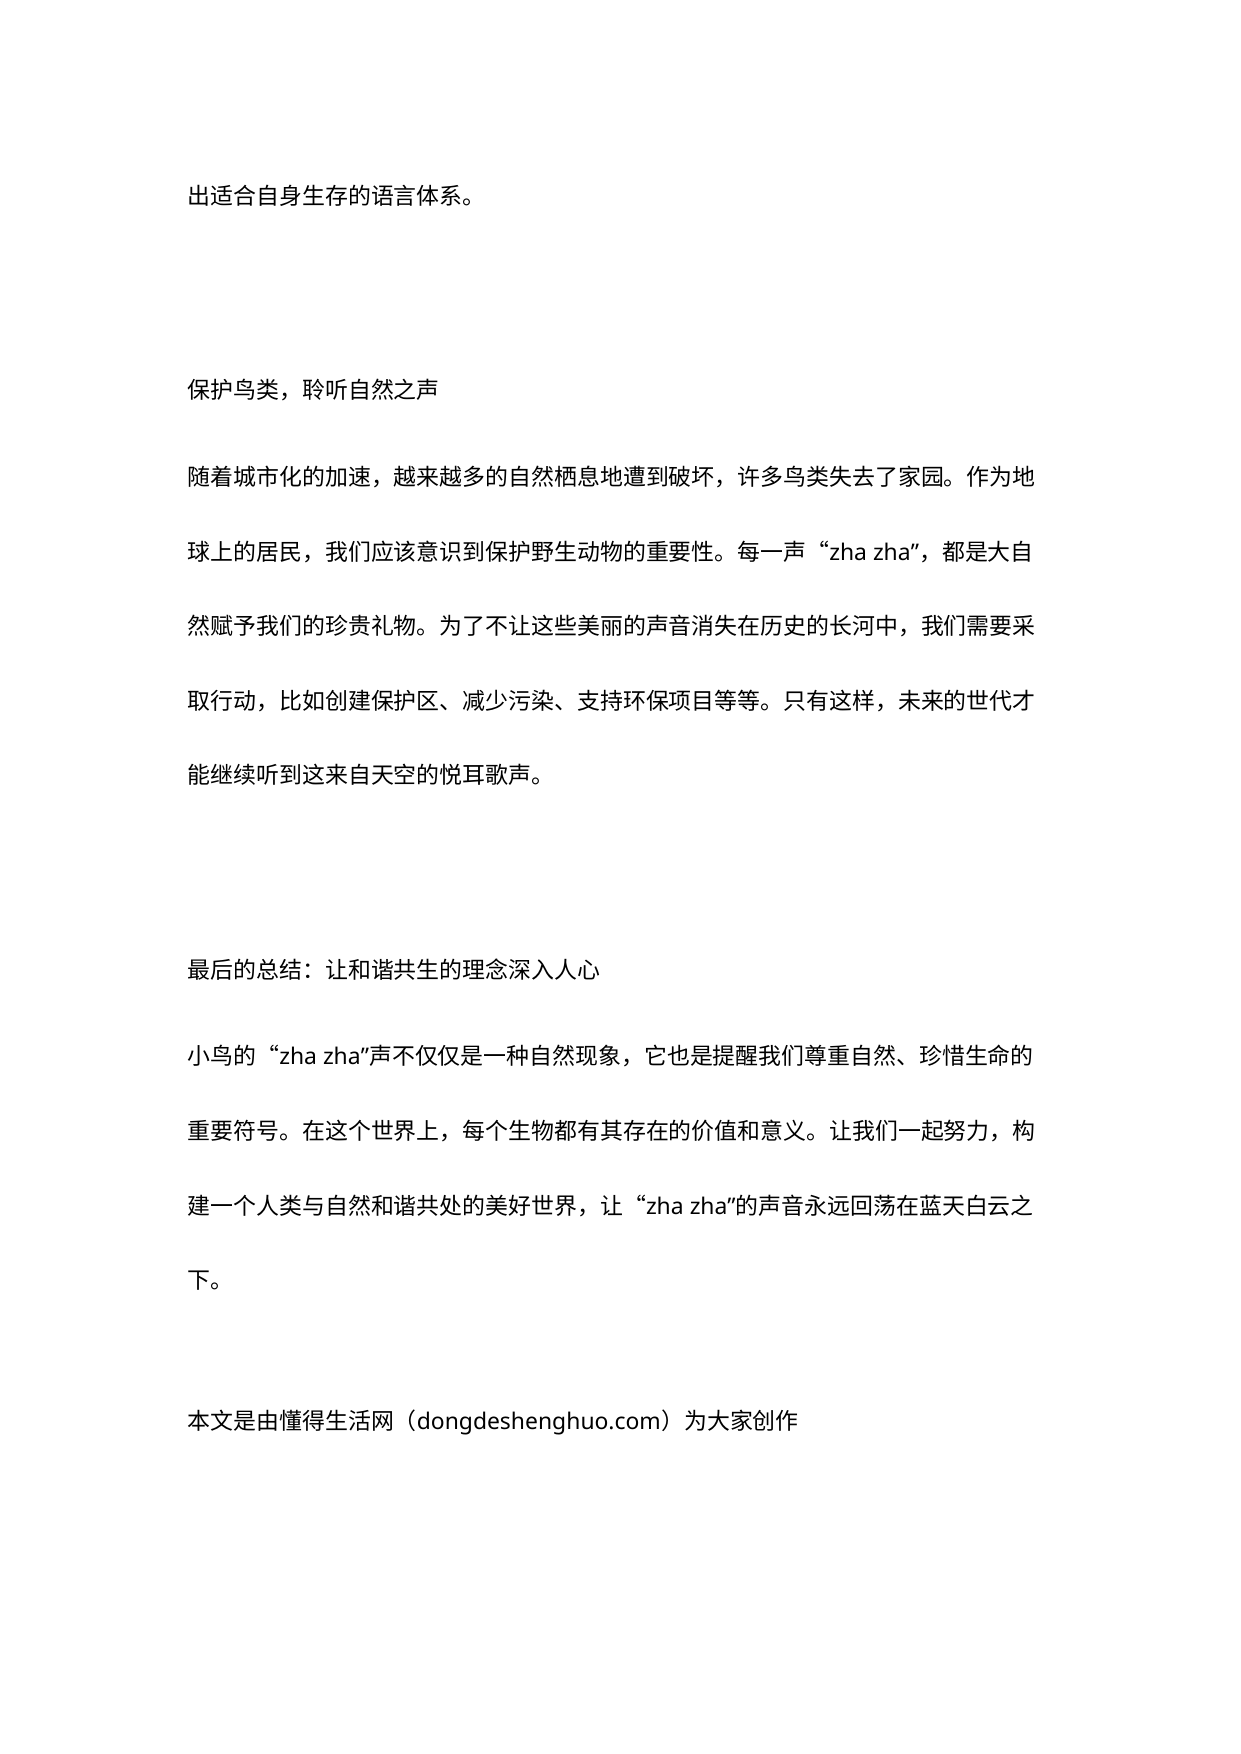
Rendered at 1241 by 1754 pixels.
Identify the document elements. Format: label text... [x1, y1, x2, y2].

text 保护鸟类，聆听自然之声 [187, 356, 1053, 421]
text 本文是由懂得生活网（dongdeshenghuo.com）为大家创作 [187, 1387, 1053, 1452]
text 最后的总结：让和谐共生的理念深入人心 [187, 936, 1053, 1001]
text 随着城市化的加速，越来越多的自然栖息地遭到破坏，许多鸟类失去了家园。作为地球上的居民，我们应该意识到保护野生动物的重要性。每一声“zha zha”，都是大自然赋予我们的珍贵礼物。为了不让这些美丽的声音消失在历史的长河中，我们需要采取行动，比如创建保护区、减少污染、支持环保项目等等。只有这样，未来的世代才能继续听到这来自天空的悦耳歌声。 [187, 443, 1053, 807]
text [187, 162, 1053, 227]
text 小鸟的“zha zha”声不仅仅是一种自然现象，它也是提醒我们尊重自然、珍惜生命的重要符号。在这个世界上，每个生物都有其存在的价值和意义。让我们一起努力，构建一个人类与自然和谐共处的美好世界，让“zha zha”的声音永远回荡在蓝天白云之下。 [187, 1022, 1053, 1311]
